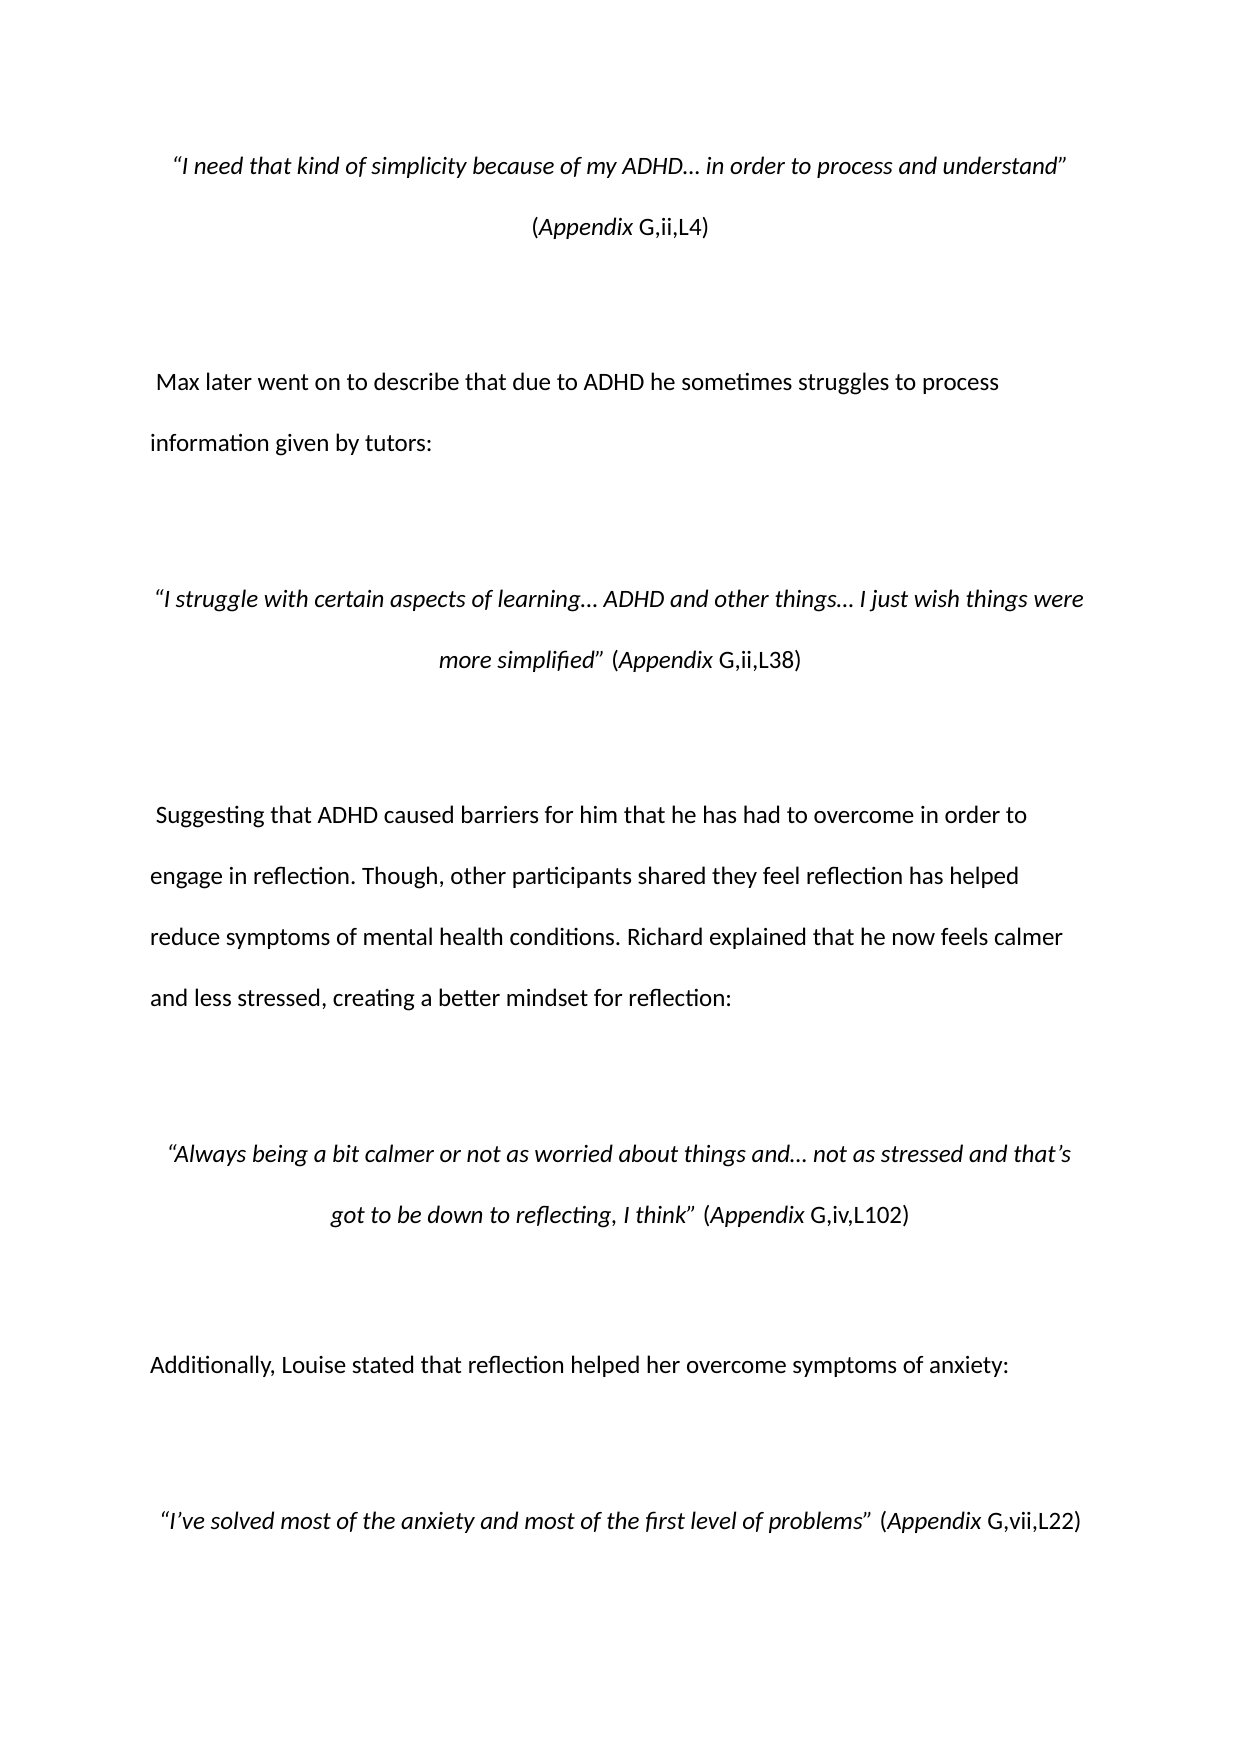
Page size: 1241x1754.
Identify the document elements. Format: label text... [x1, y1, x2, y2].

text “I struggle with certain aspects of learning… ADHD and other things… I just wish things were more simplified” (Appendix G,ii,L38) [150, 583, 1090, 674]
text “I need that kind of simplicity because of my ADHD… in order to process and understand” (Appendix G,ii,L4) [150, 150, 1090, 242]
text “I’ve solved most of the anxiety and most of the first level of problems” (Appendix G,vii,L22) [150, 1505, 1090, 1535]
text Suggesting that ADHD caused barriers for him that he has had to overcome in order to engage in reflection. Though, other participants shared they feel reflection has helped reduce symptoms of mental health conditions. Richard explained that he now feels calmer and less stressed, creating a better mindset for reflection: [150, 799, 1090, 1013]
text Additionally, Louise stated that reflection helped her overcome symptoms of anxiety: [150, 1349, 1090, 1380]
text “Always being a bit calmer or not as worried about things and… not as stressed and that’s got to be down to reflecting, I think” (Appendix G,iv,L102) [150, 1138, 1090, 1229]
text Max later went on to describe that due to ADHD he sometimes struggles to process information given by tutors: [150, 366, 1090, 458]
